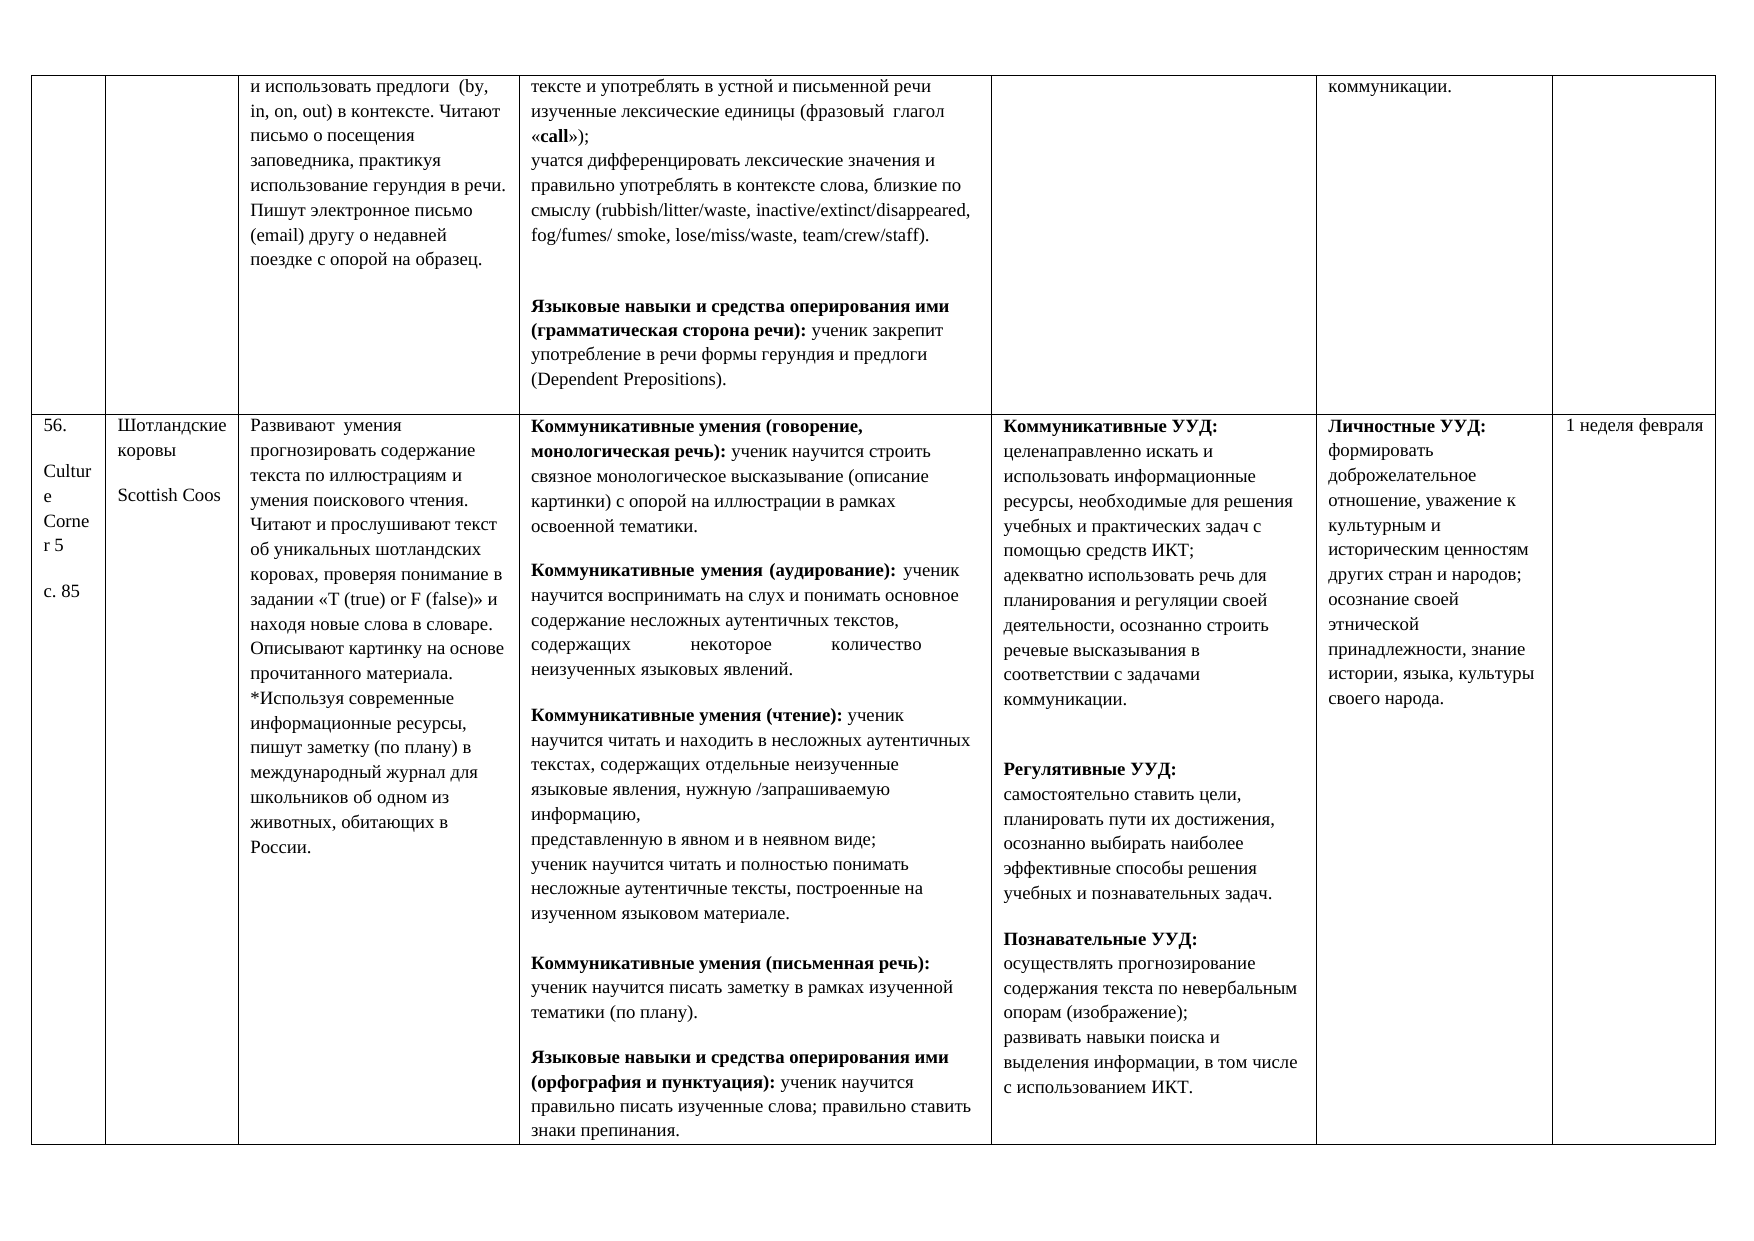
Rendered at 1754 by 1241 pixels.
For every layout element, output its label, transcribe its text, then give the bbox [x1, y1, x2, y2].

table_header [992, 76, 1316, 414]
table_cell Коммуникативные умения (говорение, монологическая речь): ученик научится строить связное монологическое высказывание (описание картинки) с опорой на иллюстрации в рамках освоенной тематики. Коммуникативные умения (аудирование): ученик научится воспринимать на слух и понимать основное содержание несложных аутентичных текстов, содержащих некоторое количество неизученных языковых явлений. Коммуникативные умения (чтение): ученик научится читать и находить в несложных аутентичных текстах, содержащих отдельные неизученные языковые явления, нужную /запрашиваемую информацию, представленную в явном и в неявном виде; ученик научится читать и полностью понимать несложные аутентичные тексты, построенные на изученном языковом материале. Коммуникативные умения (письменная речь): ученик научится писать заметку в рамках изученной тематики (по плану). Языковые навыки и средства оперирования ими (орфография и пунктуация): ученик научится правильно писать изученные слова; правильно ставить знаки препинания. [520, 415, 991, 1144]
table_header [32, 76, 105, 414]
table_header коммуникации. [1317, 76, 1552, 414]
table_cell 56. Cultur e Corne r 5 с. 85 [32, 415, 105, 1144]
table_header и использовать предлоги (by, in, on, out) в контексте. Читают письмо о посещения заповедника, практикуя использование герундия в речи. Пишут электронное письмо (email) другу о недавней поездке с опорой на образец. [239, 76, 519, 414]
table_header тексте и употреблять в устной и письменной речи изученные лексические единицы (фразовый глагол «call»); учатся дифференцировать лексические значения и правильно употреблять в контексте слова, близкие по смыслу (rubbish/litter/waste, inactive/extinct/disappeared, fog/fumes/ smoke, lose/miss/waste, team/crew/staff). Языковые навыки и средства оперирования ими (грамматическая сторона речи): ученик закрепит употребление в речи формы герундия и предлоги (Dependent Prepositions). [520, 76, 991, 414]
table_header [106, 76, 238, 414]
table_cell Коммуникативные УУД: целенаправленно искать и использовать информационные ресурсы, необходимые для решения учебных и практических задач с помощью средств ИКТ; адекватно использовать речь для планирования и регуляции своей деятельности, осознанно строить речевые высказывания в соответствии с задачами коммуникации. Регулятивные УУД: самостоятельно ставить цели, планировать пути их достижения, осознанно выбирать наиболее эффективные способы решения учебных и познавательных задач. Познавательные УУД: осуществлять прогнозирование содержания текста по невербальным опорам (изображение); развивать навыки поиска и выделения информации, в том числе с использованием ИКТ. [992, 415, 1316, 1144]
table_header [1553, 76, 1715, 414]
table_cell 1 неделя февраля [1553, 415, 1715, 1144]
table_cell Личностные УУД: формировать доброжелательное отношение, уважение к культурным и историческим ценностям других стран и народов; осознание своей этнической принадлежности, знание истории, языка, культуры своего народа. [1317, 415, 1552, 1144]
table_cell Шотландские коровы Scottish Coos [106, 415, 238, 1144]
table_cell Развивают умения прогнозировать содержание текста по иллюстрациям и умения поискового чтения. Читают и прослушивают текст об уникальных шотландских коровах, проверяя понимание в задании «T (true) or F (false)» и находя новые слова в словаре. Описывают картинку на основе прочитанного материала. *Используя современные информационные ресурсы, пишут заметку (по плану) в международный журнал для школьников об одном из животных, обитающих в России. [239, 415, 519, 1144]
